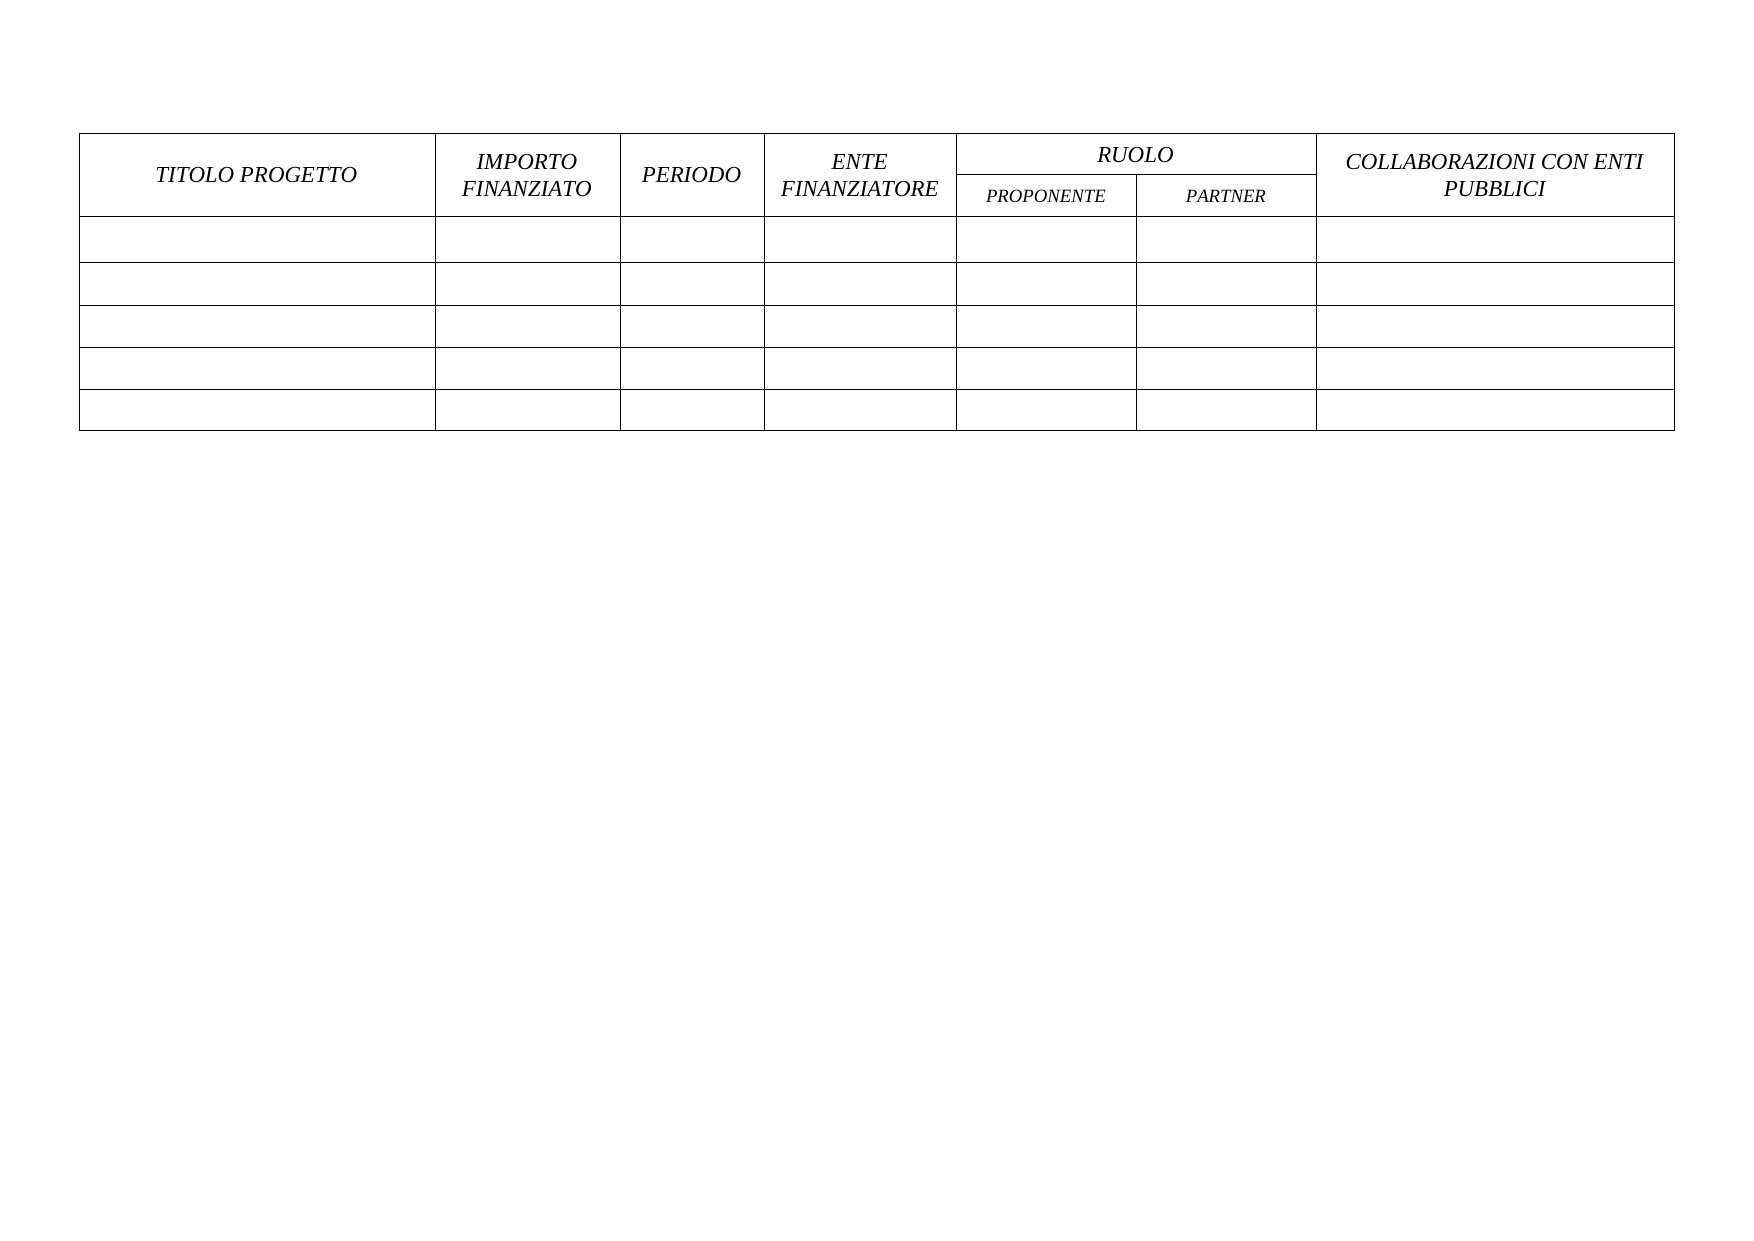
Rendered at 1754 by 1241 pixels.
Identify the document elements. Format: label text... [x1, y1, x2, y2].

table_cell [1317, 348, 1674, 389]
table_cell [80, 306, 435, 347]
table_cell [957, 217, 1136, 262]
table_cell [436, 306, 620, 347]
table_cell [957, 263, 1136, 305]
table_cell [1137, 217, 1316, 262]
table_cell PERIODO [621, 134, 764, 216]
table_cell COLLABORAZIONI CON ENTI PUBBLICI [1317, 134, 1674, 216]
table_cell [80, 348, 435, 389]
table_cell [80, 390, 435, 430]
table_cell [1137, 306, 1316, 347]
table_cell [436, 217, 620, 262]
table_cell [80, 263, 435, 305]
table_cell TITOLO PROGETTO [80, 134, 435, 216]
table_cell [1317, 390, 1674, 430]
table_cell [1137, 390, 1316, 430]
table_cell [1317, 306, 1674, 347]
table_cell [765, 217, 956, 262]
table_cell IMPORTO FINANZIATO [436, 134, 620, 216]
table_cell RUOLO [957, 134, 1316, 174]
table_cell PARTNER [1137, 175, 1316, 216]
table_cell [957, 390, 1136, 430]
table_cell [765, 348, 956, 389]
table_cell [1317, 263, 1674, 305]
table_cell [436, 348, 620, 389]
table_cell [621, 306, 764, 347]
table_cell [1317, 217, 1674, 262]
table_cell [80, 217, 435, 262]
table_cell [621, 217, 764, 262]
table_cell [957, 348, 1136, 389]
table_cell [621, 348, 764, 389]
table_cell [436, 390, 620, 430]
table_cell [621, 263, 764, 305]
table_cell [765, 263, 956, 305]
table_cell PROPONENTE [957, 175, 1136, 216]
table_cell [621, 390, 764, 430]
table_cell [1137, 263, 1316, 305]
table_cell [765, 390, 956, 430]
table_cell [1137, 348, 1316, 389]
table_cell ENTE FINANZIATORE [765, 134, 956, 216]
table_cell [765, 306, 956, 347]
table_cell [436, 263, 620, 305]
table_cell [957, 306, 1136, 347]
